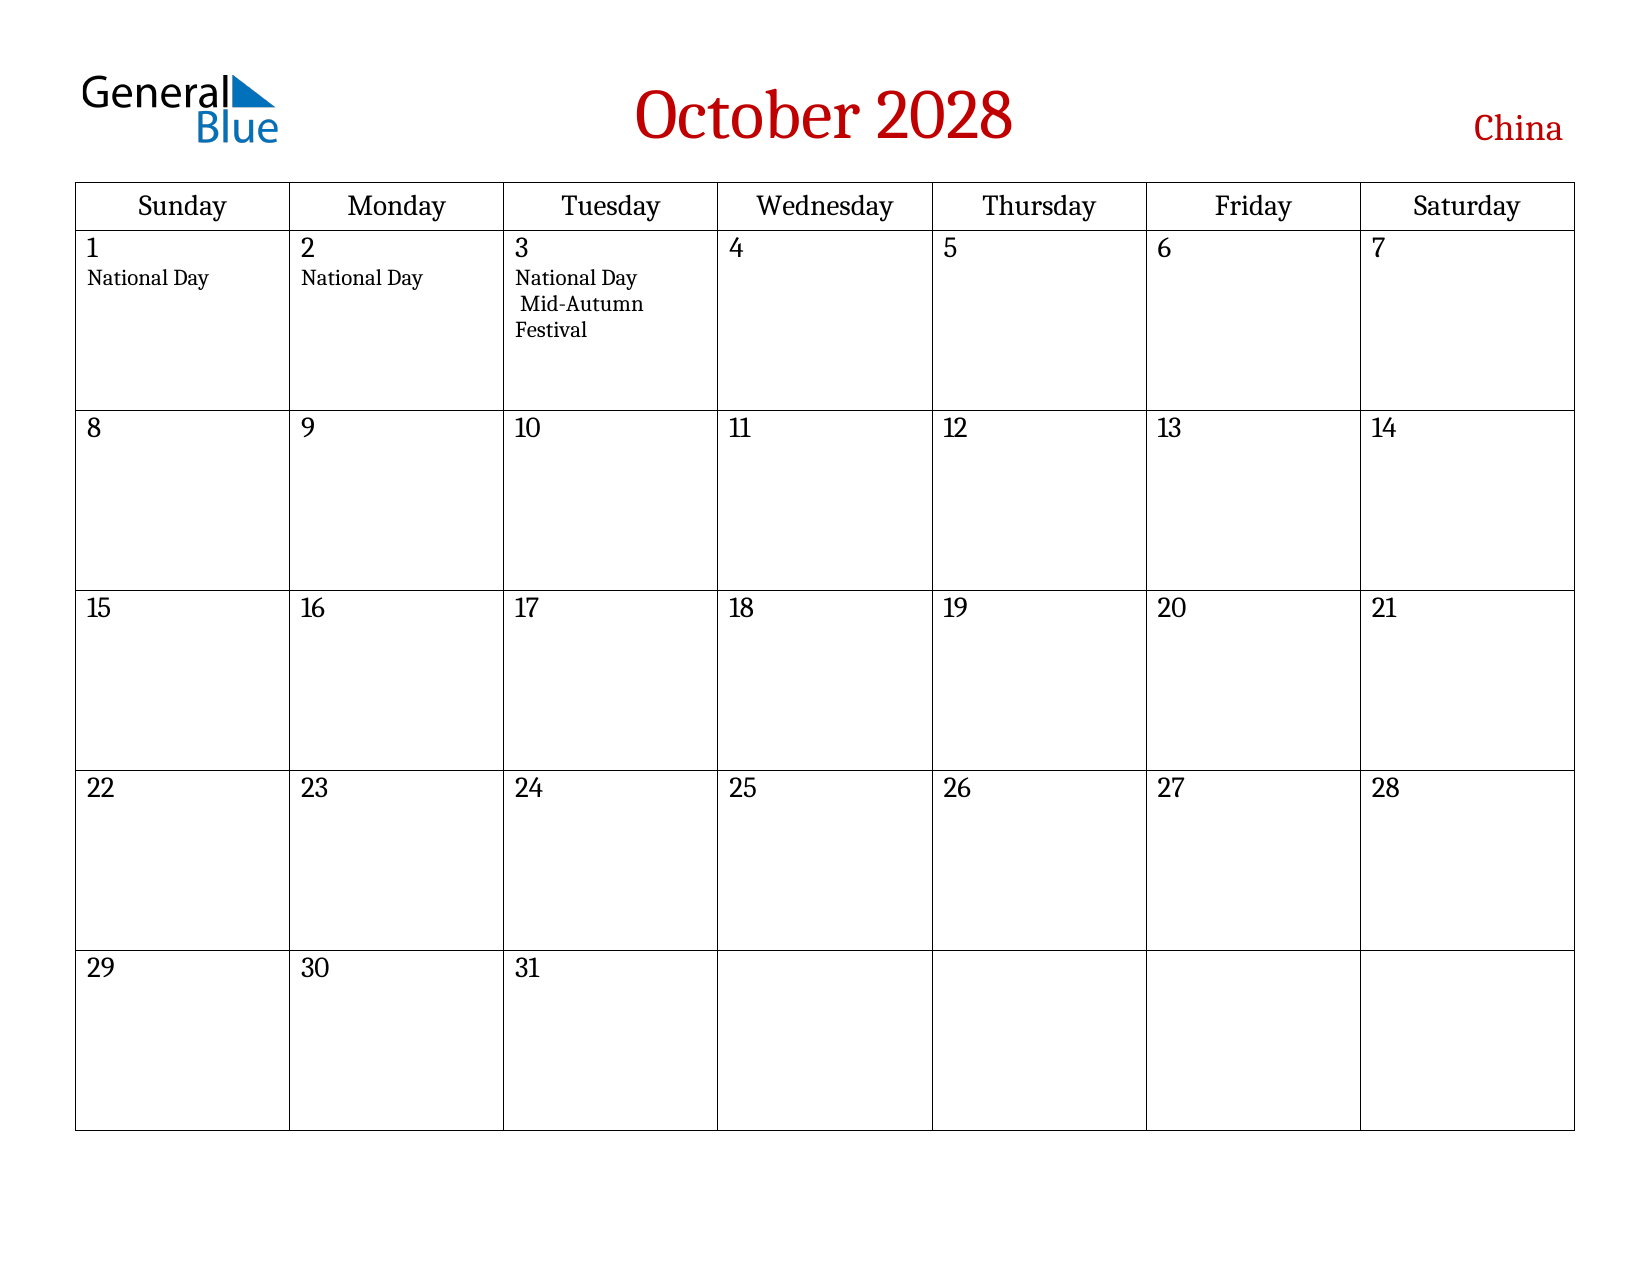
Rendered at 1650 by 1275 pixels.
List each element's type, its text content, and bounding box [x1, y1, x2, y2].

table_cell 9 [290, 411, 503, 444]
table_cell National Day [76, 265, 289, 410]
table_cell [933, 625, 1146, 770]
table_cell 21 [1361, 591, 1574, 625]
table_cell 19 [933, 591, 1146, 625]
table_cell [718, 265, 932, 410]
table_cell [933, 445, 1146, 590]
table_cell 6 [1147, 231, 1360, 264]
table_cell 17 [504, 591, 717, 625]
table_cell [1361, 985, 1574, 1130]
table_cell Thursday [933, 183, 1146, 230]
table_cell 2 [290, 231, 503, 264]
table_cell [290, 985, 503, 1130]
table_cell [1361, 805, 1574, 950]
table_cell [504, 625, 717, 770]
table_cell 24 [504, 771, 717, 805]
table_cell [718, 985, 932, 1130]
table_cell [933, 985, 1146, 1130]
table_header [76, 75, 503, 182]
table_cell [718, 625, 932, 770]
table_cell Wednesday [718, 183, 932, 230]
table_cell 15 [76, 591, 289, 625]
table_cell Sunday [76, 183, 289, 230]
table_header China [1146, 75, 1574, 182]
table_cell 30 [290, 951, 503, 985]
table_cell 14 [1361, 411, 1574, 444]
table_cell 31 [504, 951, 717, 985]
table_cell [290, 625, 503, 770]
table_cell National Day Mid-Autumn Festival [504, 265, 717, 410]
table_cell 18 [718, 591, 932, 625]
table_cell [1147, 985, 1360, 1130]
table_header October 2028 [504, 75, 1146, 182]
table_cell 27 [1147, 771, 1360, 805]
table_cell National Day [290, 265, 503, 410]
table_cell 12 [933, 411, 1146, 444]
table_cell [1361, 265, 1574, 410]
table_cell [933, 805, 1146, 950]
table_cell [504, 805, 717, 950]
table_cell 10 [504, 411, 717, 444]
table_cell 25 [718, 771, 932, 805]
table_cell 11 [718, 411, 932, 444]
table_cell [1361, 625, 1574, 770]
table_cell 5 [933, 231, 1146, 264]
table_cell [1147, 265, 1360, 410]
table_cell 29 [76, 951, 289, 985]
table_cell 23 [290, 771, 503, 805]
table_cell [1361, 445, 1574, 590]
table_cell [718, 445, 932, 590]
table_cell [933, 265, 1146, 410]
table_cell [76, 805, 289, 950]
table_cell [1147, 951, 1360, 985]
table_cell Saturday [1361, 183, 1574, 230]
table_cell 26 [933, 771, 1146, 805]
table_cell Friday [1147, 183, 1360, 230]
table_cell 22 [76, 771, 289, 805]
table_cell 28 [1361, 771, 1574, 805]
table_cell [718, 805, 932, 950]
table_cell [1147, 445, 1360, 590]
table_cell [504, 985, 717, 1130]
table_cell [718, 951, 932, 985]
table_cell Monday [290, 183, 503, 230]
table_cell [290, 805, 503, 950]
table_cell 4 [718, 231, 932, 264]
table_cell [76, 625, 289, 770]
table_cell [1361, 951, 1574, 985]
table_cell [76, 445, 289, 590]
table_cell 13 [1147, 411, 1360, 444]
table_cell [504, 445, 717, 590]
picture [82, 75, 278, 143]
table_cell 20 [1147, 591, 1360, 625]
table_cell [290, 445, 503, 590]
table_cell [76, 985, 289, 1130]
table_cell 8 [76, 411, 289, 444]
table_cell 7 [1361, 231, 1574, 264]
table_cell [1147, 625, 1360, 770]
table_cell [933, 951, 1146, 985]
table_cell 1 [76, 231, 289, 264]
table_cell Tuesday [504, 183, 717, 230]
table_cell [1147, 805, 1360, 950]
table_cell 3 [504, 231, 717, 264]
table_cell 16 [290, 591, 503, 625]
